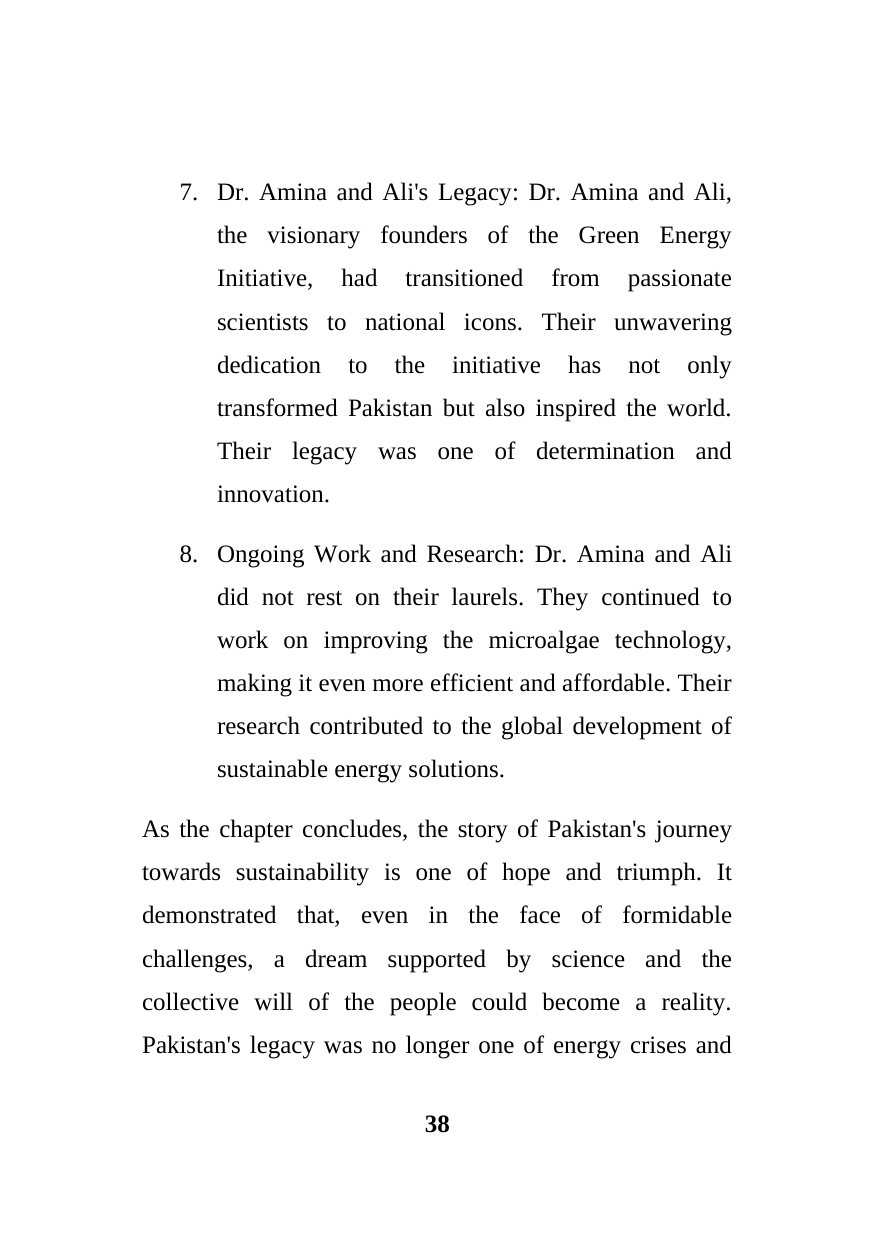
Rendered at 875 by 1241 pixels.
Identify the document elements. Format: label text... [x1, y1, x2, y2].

list Dr. Amina and Ali's Legacy: Dr. Amina and Ali, the visionary founders of the Green Energy Initiative, had transitioned from passionate scientists to national icons. Their unwavering dedication to the initiative has not only transformed Pakistan but also inspired the world. Their legacy was one of determination and innovation. [179, 177, 732, 508]
list Ongoing Work and Research: Dr. Amina and Ali did not rest on their laurels. They continued to work on improving the microalgae technology, making it even more efficient and affordable. Their research contributed to the global development of sustainable energy solutions. [179, 539, 732, 783]
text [142, 814, 732, 1059]
